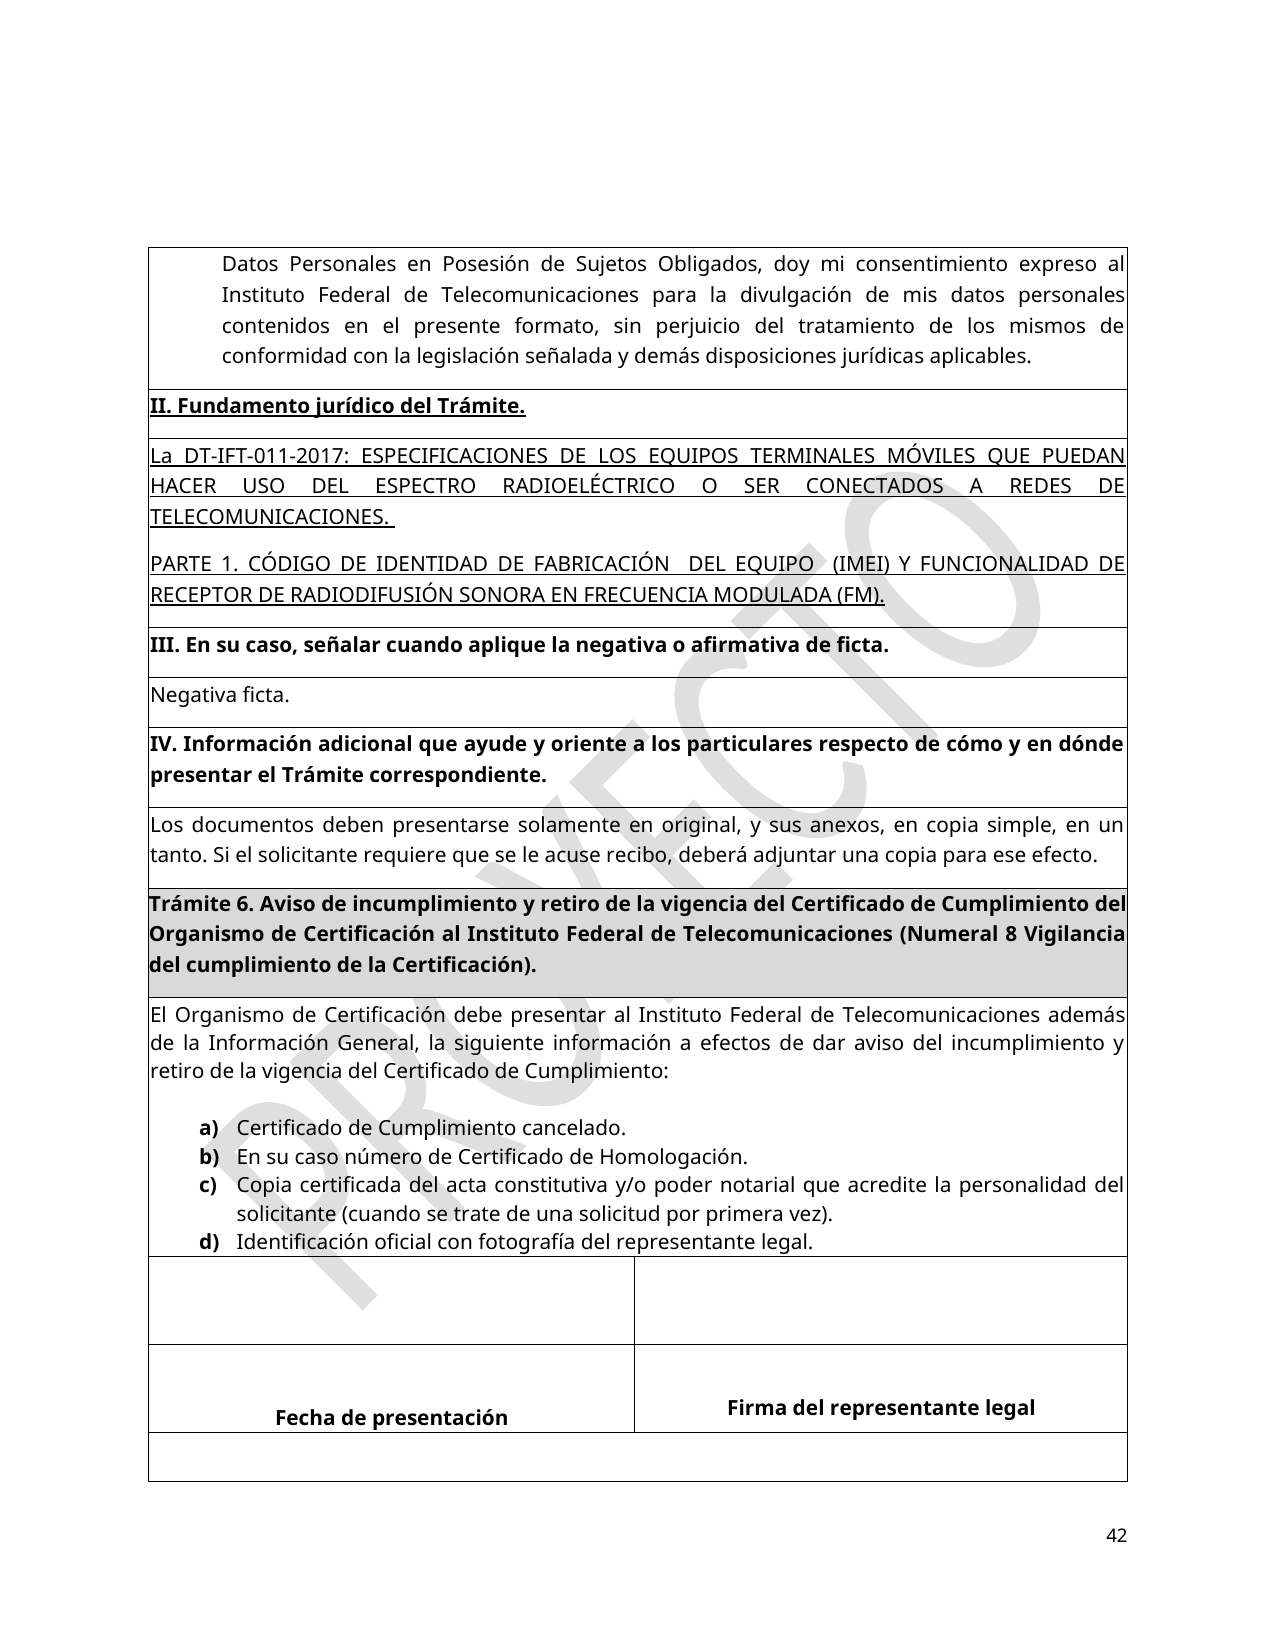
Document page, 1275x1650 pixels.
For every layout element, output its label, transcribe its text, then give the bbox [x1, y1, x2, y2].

table_cell [635, 1257, 1127, 1344]
table_cell [149, 1433, 1127, 1481]
table_cell Trámite 6. Aviso de incumplimiento y retiro de la vigencia del Certificado de Cumplimiento del Organismo de Certificación al Instituto Federal de Telecomunicaciones (Numeral 8 Vigilancia del cumplimiento de la Certificación). [149, 889, 1127, 997]
table_cell Los documentos deben presentarse solamente en original, y sus anexos, en copia simple, en un tanto. Si el solicitante requiere que se le acuse recibo, deberá adjuntar una copia para ese efecto. [149, 808, 1127, 888]
table_cell Negativa ficta. [149, 678, 1127, 727]
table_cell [149, 248, 1127, 388]
table_cell [149, 1257, 634, 1344]
table_cell II. Fundamento jurídico del Trámite. [149, 390, 1127, 438]
table_cell Firma del representante legal [635, 1345, 1127, 1432]
table_cell La DT-IFT-011-2017: ESPECIFICACIONES DE LOS EQUIPOS TERMINALES MÓVILES QUE PUEDAN HACER USO DEL ESPECTRO RADIOELÉCTRICO O SER CONECTADOS A REDES DE TELECOMUNICACIONES. PARTE 1. CÓDIGO DE IDENTIDAD DE FABRICACIÓN DEL EQUIPO (IMEI) Y FUNCIONALIDAD DE RECEPTOR DE RADIODIFUSIÓN SONORA EN FRECUENCIA MODULADA (FM). [149, 439, 1127, 627]
table_cell El Organismo de Certificación debe presentar al Instituto Federal de Telecomunicaciones además de la Información General, la siguiente información a efectos de dar aviso del incumplimiento y retiro de la vigencia del Certificado de Cumplimiento: Certificado de Cumplimiento cancelado. En su caso número de Certificado de Homologación. Copia certificada del acta constitutiva y/o poder notarial que acredite la personalidad del solicitante (cuando se trate de una solicitud por primera vez). Identificación oficial con fotografía del representante legal. [149, 998, 1127, 1256]
table_cell III. En su caso, señalar cuando aplique la negativa o afirmativa de ficta. [149, 628, 1127, 677]
table_cell IV. Información adicional que ayude y oriente a los particulares respecto de cómo y en dónde presentar el Trámite correspondiente. [149, 728, 1127, 807]
table_cell Fecha de presentación [149, 1345, 634, 1432]
